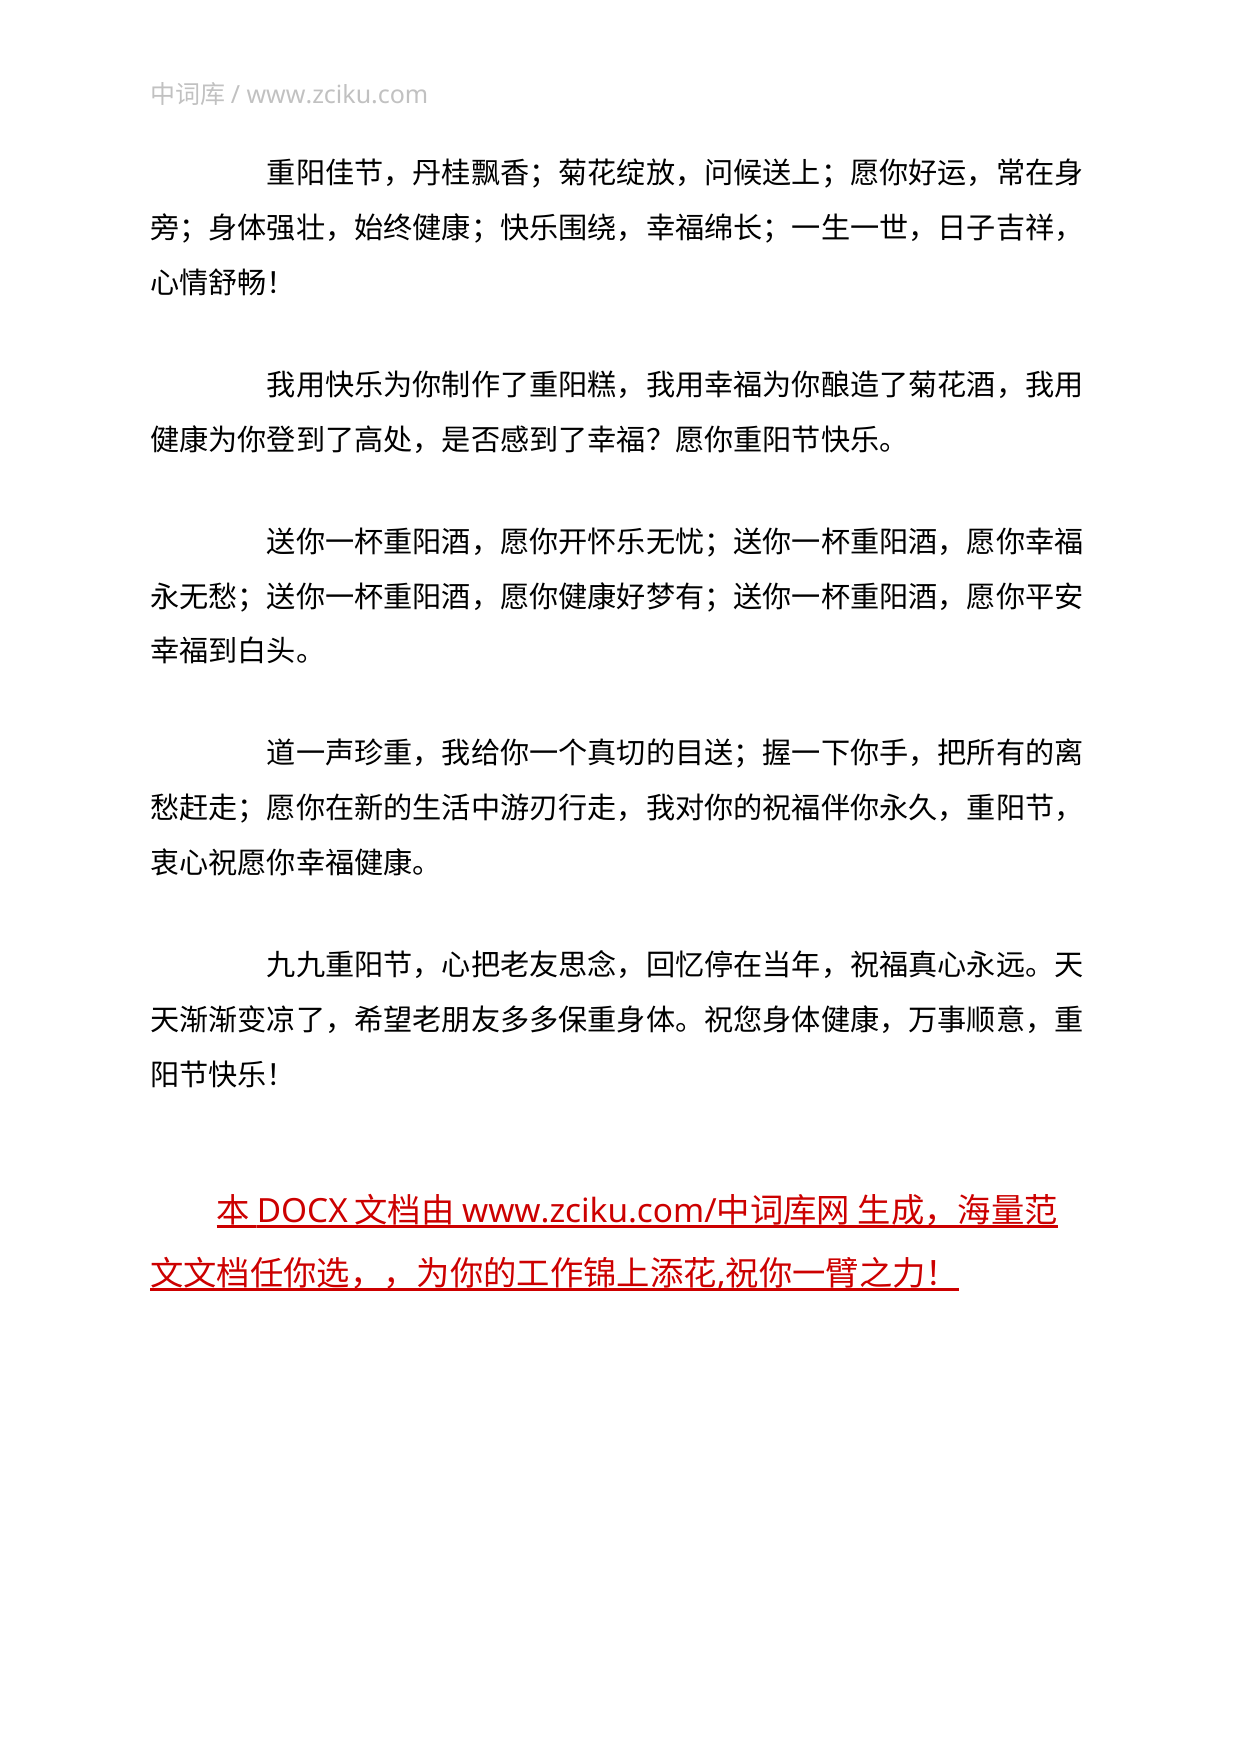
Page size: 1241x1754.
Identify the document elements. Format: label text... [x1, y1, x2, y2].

text 重阳佳节，丹桂飘香；菊花绽放，问候送上；愿你好运，常在身旁；身体强壮，始终健康；快乐围绕，幸福绵长；一生一世，日子吉祥，心情舒畅！ [150, 150, 1090, 302]
text 我用快乐为你制作了重阳糕，我用幸福为你酿造了菊花酒，我用健康为你登到了高处，是否感到了幸福？愿你重阳节快乐。 [150, 362, 1090, 459]
text 本DOCX文档由 www.zciku.com/中词库网 生成，海量范文文档任你选，，为你的工作锦上添花,祝你一臂之力！ [150, 1184, 1090, 1295]
text 九九重阳节，心把老友思念，回忆停在当年，祝福真心永远。天天渐渐变凉了，希望老朋友多多保重身体。祝您身体健康，万事顺意，重阳节快乐！ [150, 941, 1090, 1093]
text 道一声珍重，我给你一个真切的目送；握一下你手，把所有的离愁赶走；愿你在新的生活中游刃行走，我对你的祝福伴你永久，重阳节，衷心祝愿你幸福健康。 [150, 730, 1090, 882]
text 送你一杯重阳酒，愿你开怀乐无忧；送你一杯重阳酒，愿你幸福永无愁；送你一杯重阳酒，愿你健康好梦有；送你一杯重阳酒，愿你平安幸福到白头。 [150, 518, 1090, 670]
